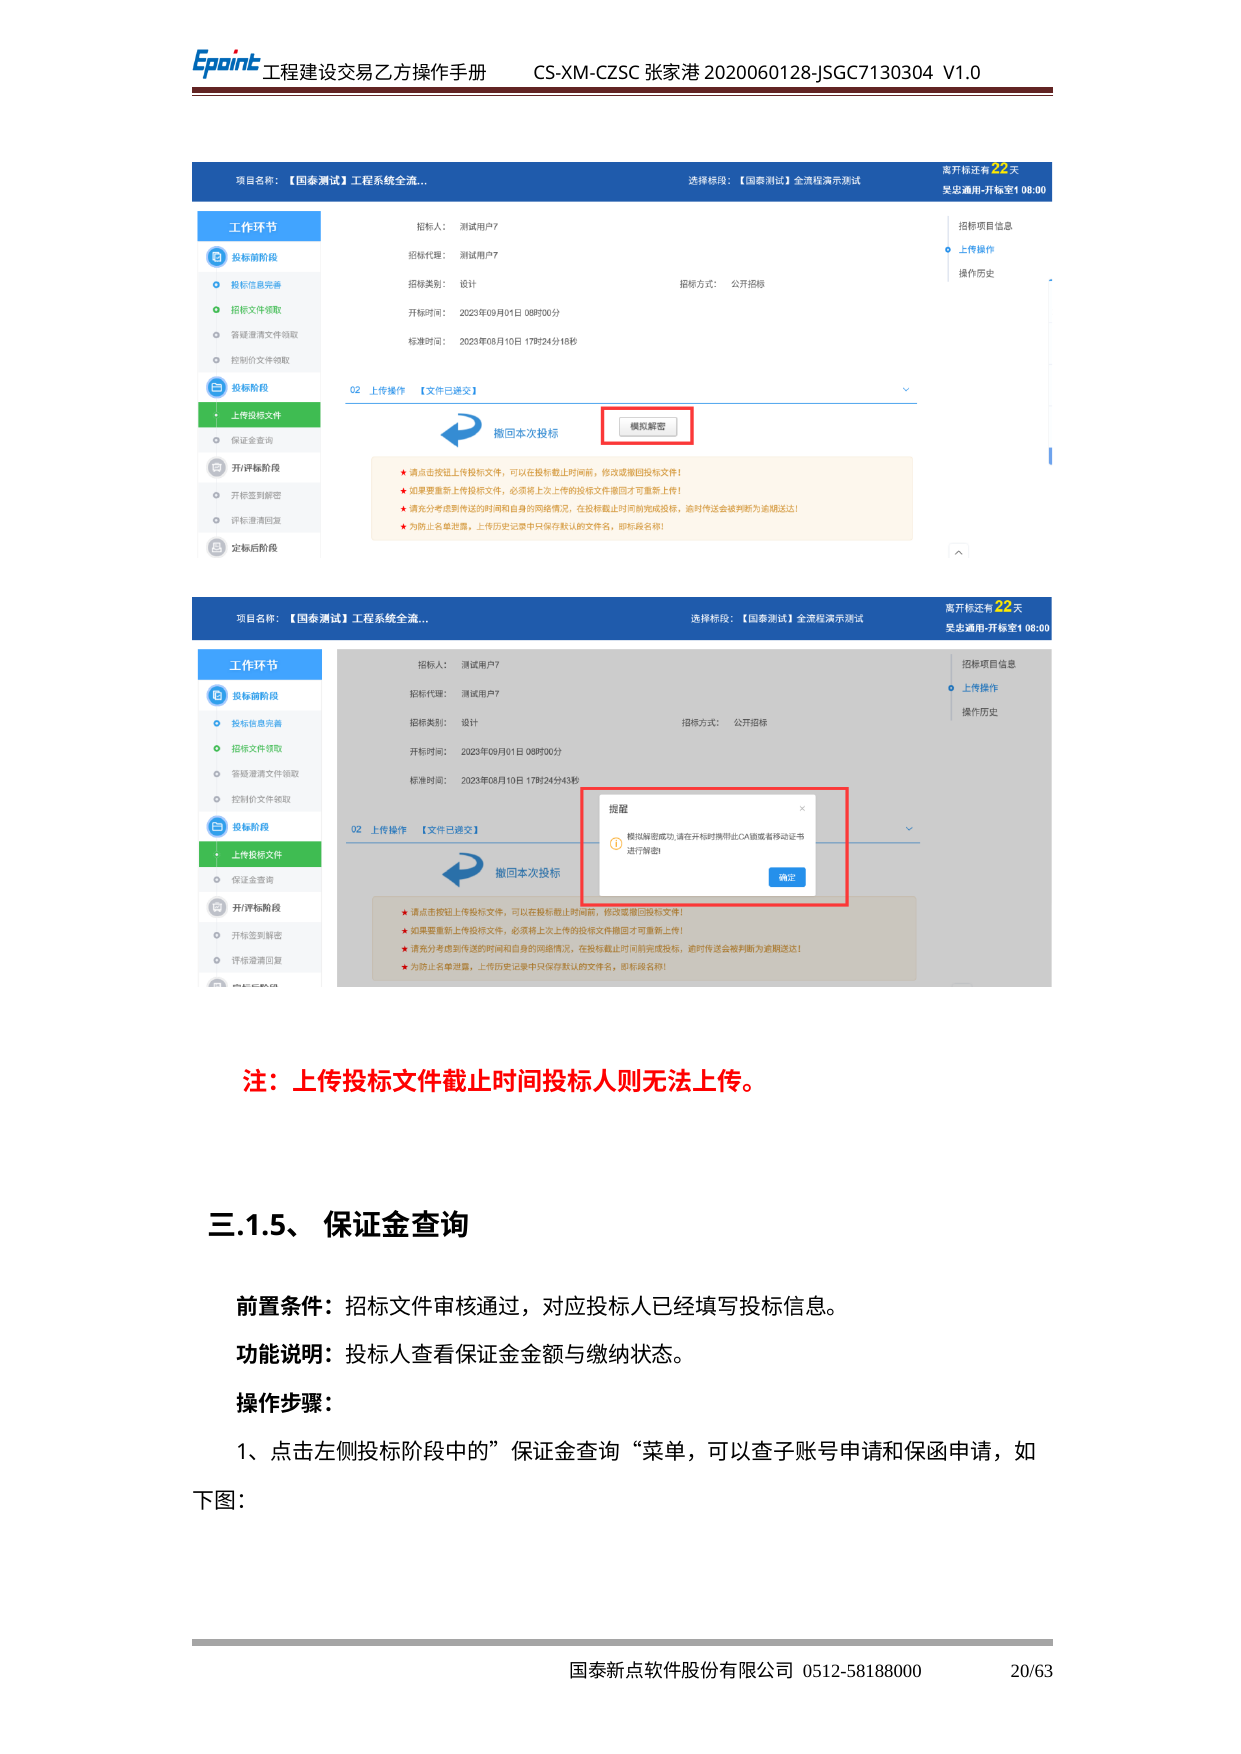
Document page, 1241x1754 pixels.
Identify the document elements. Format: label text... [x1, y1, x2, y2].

picture [192, 162, 1053, 558]
picture [192, 47, 262, 80]
text 操作步骤： [192, 1385, 1053, 1418]
subtitle 保证金查询 [207, 1190, 1053, 1255]
text 注：上传投标文件截止时间投标人则无法上传。 [192, 1047, 1053, 1112]
text 前置条件：招标文件审核通过，对应投标人已经填写投标信息。 [192, 1289, 1053, 1321]
picture [192, 597, 1052, 987]
text 功能说明：投标人查看保证金金额与缴纳状态。 [192, 1337, 1053, 1369]
list 点击左侧投标阶段中的”保证金查询“菜单，可以查子账号申请和保函申请，如下图： [192, 1434, 1053, 1515]
